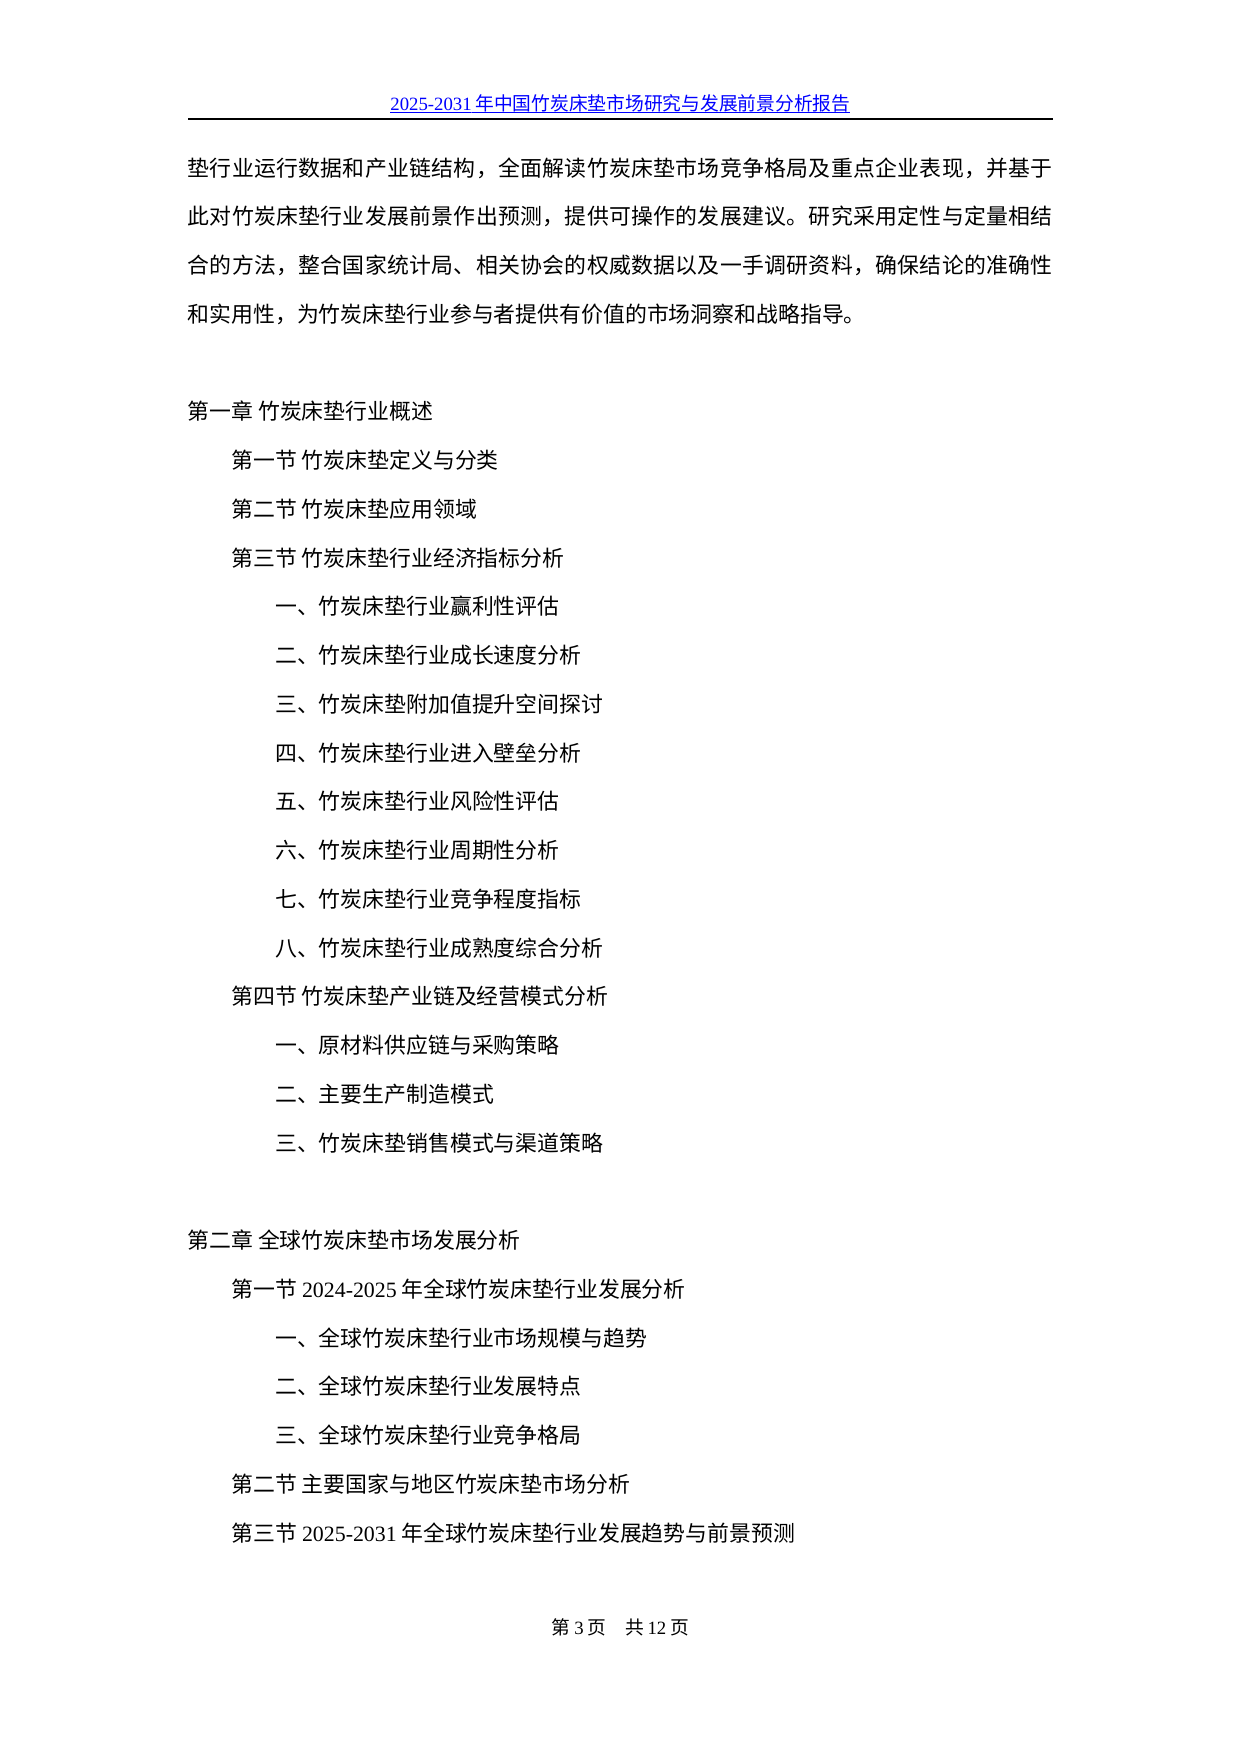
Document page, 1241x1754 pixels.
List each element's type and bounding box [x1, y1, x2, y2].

text [187, 150, 1053, 1548]
